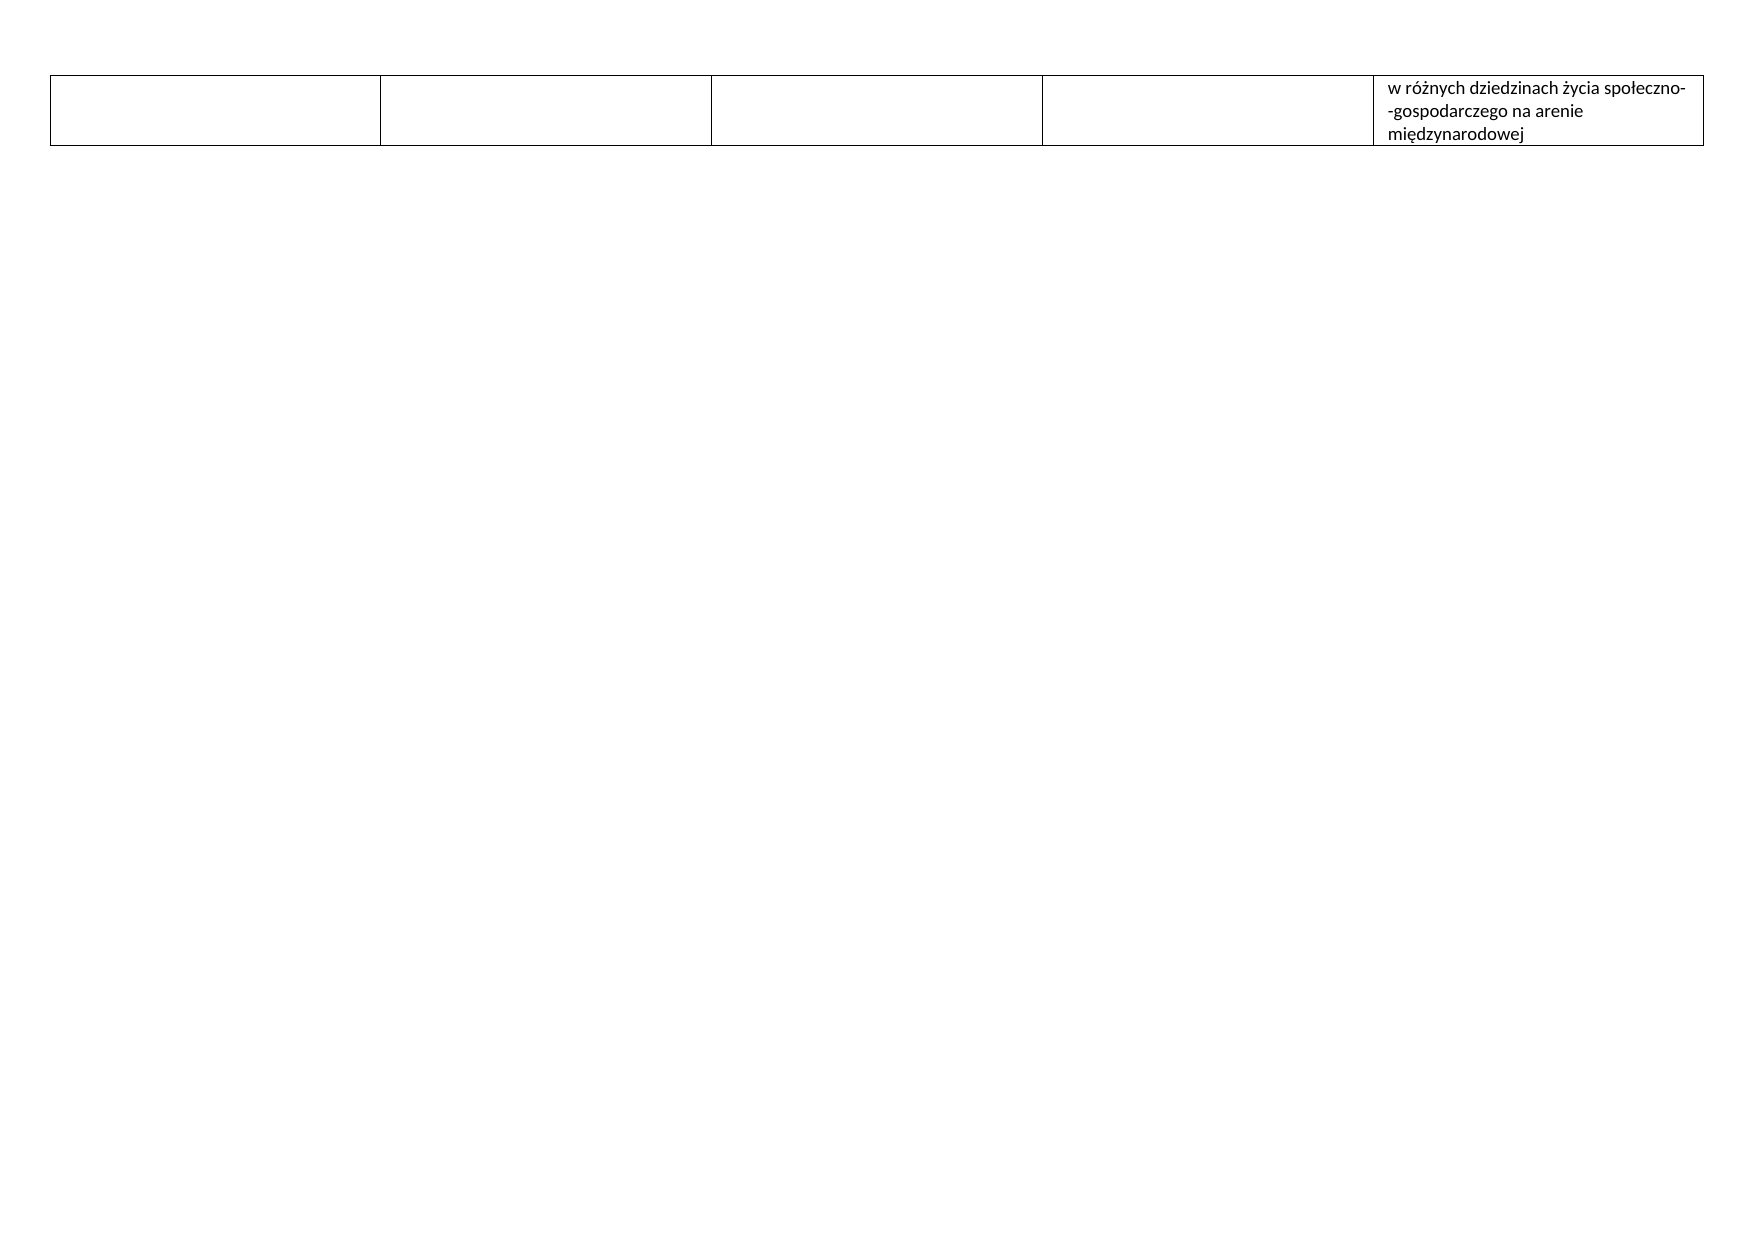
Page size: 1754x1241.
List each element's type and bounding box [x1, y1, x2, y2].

table_cell [51, 76, 380, 145]
table_cell [1374, 76, 1703, 145]
table_cell [712, 76, 1042, 145]
table_cell [1043, 76, 1373, 145]
table_cell [381, 76, 711, 145]
